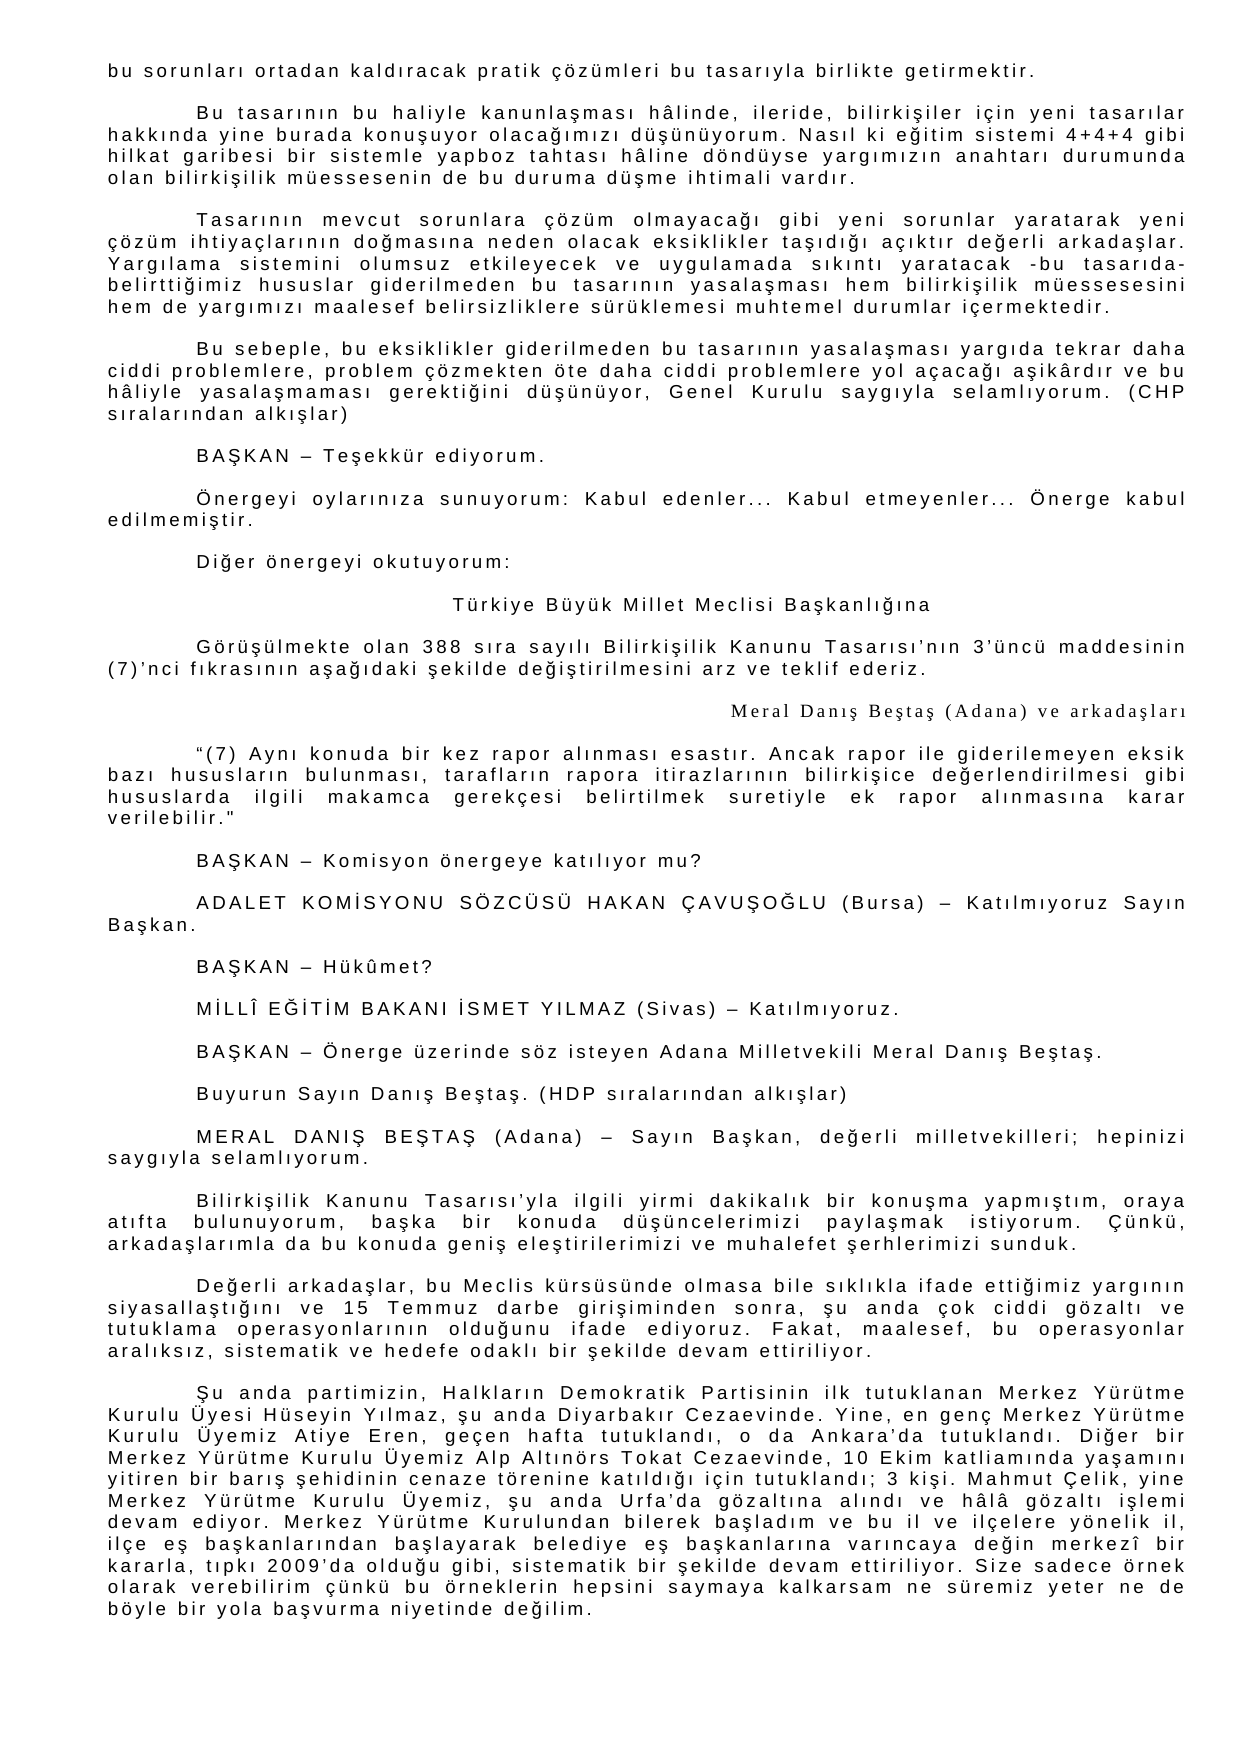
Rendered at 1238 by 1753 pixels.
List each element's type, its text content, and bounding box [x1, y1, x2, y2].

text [108, 60, 1186, 81]
text Şu anda partimizin, Halkların Demokratik Partisinin ilk tutuklanan Merkez Yürütme Kurulu Üyesi Hüseyin Yılmaz, şu anda Diyarbakır Cezaevinde. Yine, en genç Merkez Yürütme Kurulu Üyemiz Atiye Eren, geçen hafta tutuklandı, o da Ankara’da tutuklandı. Diğer bir Merkez Yürütme Kurulu Üyemiz Alp Altınörs Tokat Cezaevinde, 10 Ekim katliamında yaşamını yitiren bir barış şehidinin cenaze törenine katıldığı için tutuklandı; 3 kişi. Mahmut Çelik, yine Merkez Yürütme Kurulu Üyemiz, şu anda Urfa’da gözaltına alındı ve hâlâ gözaltı işlemi devam ediyor. Merkez Yürütme Kurulundan bilerek başladım ve bu il ve ilçelere yönelik il, ilçe eş başkanlarından başlayarak belediye eş başkanlarına varıncaya değin merkezî bir kararla, tıpkı 2009’da olduğu gibi, sistematik bir şekilde devam ettiriliyor. Size sadece örnek olarak verebilirim çünkü bu örneklerin hepsini saymaya kalkarsam ne süremiz yeter ne de böyle bir yola başvurma niyetinde değilim. [108, 1382, 1186, 1619]
text ADALET KOMİSYONU SÖZCÜSÜ HAKAN ÇAVUŞOĞLU (Bursa) – Katılmıyoruz Sayın Başkan. [108, 892, 1186, 935]
text BAŞKAN – Komisyon önergeye katılıyor mu? [108, 849, 1186, 871]
text Bu tasarının bu haliyle kanunlaşması hâlinde, ileride, bilirkişiler için yeni tasarılar hakkında yine burada konuşuyor olacağımızı düşünüyorum. Nasıl ki eğitim sistemi 4+4+4 gibi hilkat garibesi bir sistemle yapboz tahtası hâline döndüyse yargımızın anahtarı durumunda olan bilirkişilik müessesenin de bu duruma düşme ihtimali vardır. [108, 102, 1186, 188]
text BAŞKAN – Önerge üzerinde söz isteyen Adana Milletvekili Meral Danış Beştaş. [108, 1041, 1186, 1062]
text BAŞKAN – Hükûmet? [108, 956, 1186, 977]
text Bu sebeple, bu eksiklikler giderilmeden bu tasarının yasalaşması yargıda tekrar daha ciddi problemlere, problem çözmekten öte daha ciddi problemlere yol açacağı aşikârdır ve bu hâliyle yasalaşmaması gerektiğini düşünüyor, Genel Kurulu saygıyla selamlıyorum. (CHP sıralarından alkışlar) [108, 338, 1186, 424]
text MERAL DANIŞ BEŞTAŞ (Adana) – Sayın Başkan, değerli milletvekilleri; hepinizi saygıyla selamlıyorum. [108, 1125, 1186, 1168]
text Bilirkişilik Kanunu Tasarısı’yla ilgili yirmi dakikalık bir konuşma yapmıştım, oraya atıfta bulunuyorum, başka bir konuda düşüncelerimizi paylaşmak istiyorum. Çünkü, arkadaşlarımla da bu konuda geniş eleştirilerimizi ve muhalefet şerhlerimizi sunduk. [108, 1189, 1186, 1254]
text Önergeyi oylarınıza sunuyorum: Kabul edenler... Kabul etmeyenler... Önerge kabul edilmemiştir. [108, 487, 1186, 530]
text Meral Danış Beştaş (Adana) ve arkadaşları [108, 700, 1186, 722]
text Türkiye Büyük Millet Meclisi Başkanlığına [108, 594, 1186, 615]
text “(7) Aynı konuda bir kez rapor alınması esastır. Ancak rapor ile giderilemeyen eksik bazı hususların bulunması, tarafların rapora itirazlarının bilirkişice değerlendirilmesi gibi hususlarda ilgili makamca gerekçesi belirtilmek suretiyle ek rapor alınmasına karar verilebilir." [108, 742, 1186, 829]
text Diğer önergeyi okutuyorum: [108, 551, 1186, 573]
text MİLLÎ EĞİTİM BAKANI İSMET YILMAZ (Sivas) – Katılmıyoruz. [108, 998, 1186, 1020]
text Buyurun Sayın Danış Beştaş. (HDP sıralarından alkışlar) [108, 1083, 1186, 1104]
text Tasarının mevcut sorunlara çözüm olmayacağı gibi yeni sorunlar yaratarak yeni çözüm ihtiyaçlarının doğmasına neden olacak eksiklikler taşıdığı açıktır değerli arkadaşlar. Yargılama sistemini olumsuz etkileyecek ve uygulamada sıkıntı yaratacak -bu tasarıda- belirttiğimiz hususlar giderilmeden bu tasarının yasalaşması hem bilirkişilik müessesesini hem de yargımızı maalesef belirsizliklere sürüklemesi muhtemel durumlar içermektedir. [108, 209, 1186, 317]
text Değerli arkadaşlar, bu Meclis kürsüsünde olmasa bile sıklıkla ifade ettiğimiz yargının siyasallaştığını ve 15 Temmuz darbe girişiminden sonra, şu anda çok ciddi gözaltı ve tutuklama operasyonlarının olduğunu ifade ediyoruz. Fakat, maalesef, bu operasyonlar aralıksız, sistematik ve hedefe odaklı bir şekilde devam ettiriliyor. [108, 1275, 1186, 1361]
text Görüşülmekte olan 388 sıra sayılı Bilirkişilik Kanunu Tasarısı’nın 3’üncü maddesinin (7)’nci fıkrasının aşağıdaki şekilde değiştirilmesini arz ve teklif ederiz. [108, 636, 1186, 679]
text BAŞKAN – Teşekkür ediyorum. [108, 445, 1186, 466]
